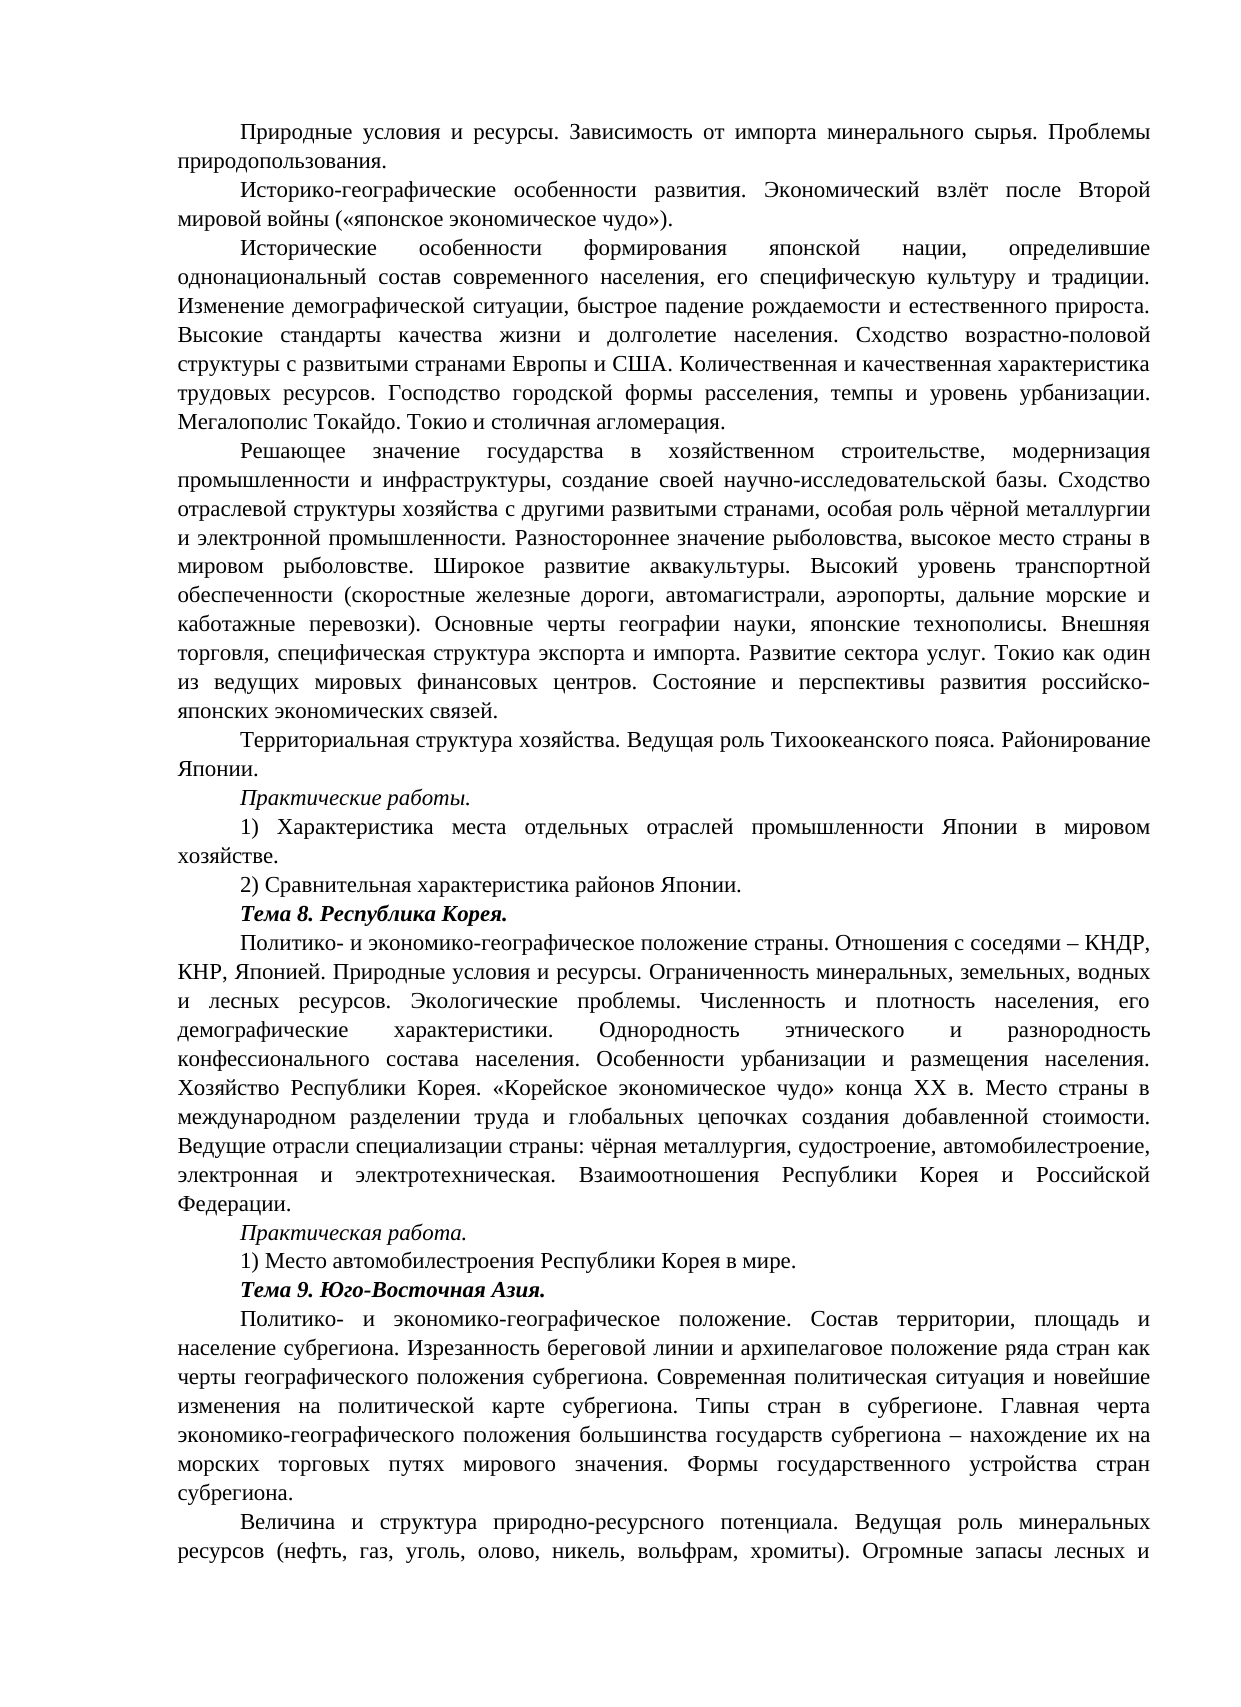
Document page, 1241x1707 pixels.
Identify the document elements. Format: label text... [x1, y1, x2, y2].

text Природные условия и ресурсы. Зависимость от импорта минерального сырья. Проблемы природопользования. [177, 118, 1152, 173]
text Тема 9. Юго-Восточная Азия. [177, 1276, 1152, 1303]
text Исторические особенности формирования японской нации, определившие однонациональный состав современного населения, его специфическую культуру и традиции. Изменение демографической ситуации, быстрое падение рождаемости и естественного прироста. Высокие стандарты качества жизни и долголетие населения. Сходство возрастно-половой структуры с развитыми странами Европы и США. Количественная и качественная характеристика трудовых ресурсов. Господство городской формы расселения, темпы и уровень урбанизации. Мегалополис Токайдо. Токио и столичная агломерация. [177, 234, 1152, 434]
text 1) Характеристика места отдельных отраслей промышленности Японии в мировом хозяйстве. [177, 813, 1152, 868]
text Решающее значение государства в хозяйственном строительстве, модернизация промышленности и инфраструктуры, создание своей научно-исследовательской базы. Сходство отраслевой структуры хозяйства с другими развитыми странами, особая роль чёрной металлургии и электронной промышленности. Разностороннее значение рыболовства, высокое место страны в мировом рыболовстве. Широкое развитие аквакультуры. Высокий уровень транспортной обеспеченности (скоростные железные дороги, автомагистрали, аэропорты, дальние морские и каботажные перевозки). Основные черты географии науки, японские технополисы. Внешняя торговля, специфическая структура экспорта и импорта. Развитие сектора услуг. Токио как один из ведущих мировых финансовых центров. Состояние и перспективы развития российско-японских экономических связей. [177, 437, 1152, 724]
text Территориальная структура хозяйства. Ведущая роль Тихоокеанского пояса. Районирование Японии. [177, 726, 1152, 782]
text Практическая работа. [177, 1218, 1152, 1245]
text Историко-географические особенности развития. Экономический взлёт после Второй мировой войны («японское экономическое чудо»). [177, 176, 1152, 231]
text Политико- и экономико-географическое положение страны. Отношения с соседями – КНДР, КНР, Японией. Природные условия и ресурсы. Ограниченность минеральных, земельных, водных и лесных ресурсов. Экологические проблемы. Численность и плотность населения, его демографические характеристики. Однородность этнического и разнородность конфессионального состава населения. Особенности урбанизации и размещения населения. Хозяйство Республики Корея. «Корейское экономическое чудо» конца ХХ в. Место страны в международном разделении труда и глобальных цепочках создания добавленной стоимости. Ведущие отрасли специализации страны: чёрная металлургия, судостроение, автомобилестроение, электронная и электротехническая. Взаимоотношения Республики Корея и Российской Федерации. [177, 929, 1152, 1216]
text 2) Сравнительная характеристика районов Японии. [177, 871, 1152, 897]
text Политико- и экономико-географическое положение. Состав территории, площадь и население субрегиона. Изрезанность береговой линии и архипелаговое положение ряда стран как черты географического положения субрегиона. Современная политическая ситуация и новейшие изменения на политической карте субрегиона. Типы стран в субрегионе. Главная черта экономико-географического положения большинства государств субрегиона – нахождение их на морских торговых путях мирового значения. Формы государственного устройства стран субрегиона. [177, 1305, 1152, 1506]
text Практические работы. [177, 784, 1152, 811]
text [177, 1508, 1152, 1563]
text Тема 8. Республика Корея. [177, 900, 1152, 926]
text 1) Место автомобилестроения Республики Корея в мире. [177, 1247, 1152, 1274]
